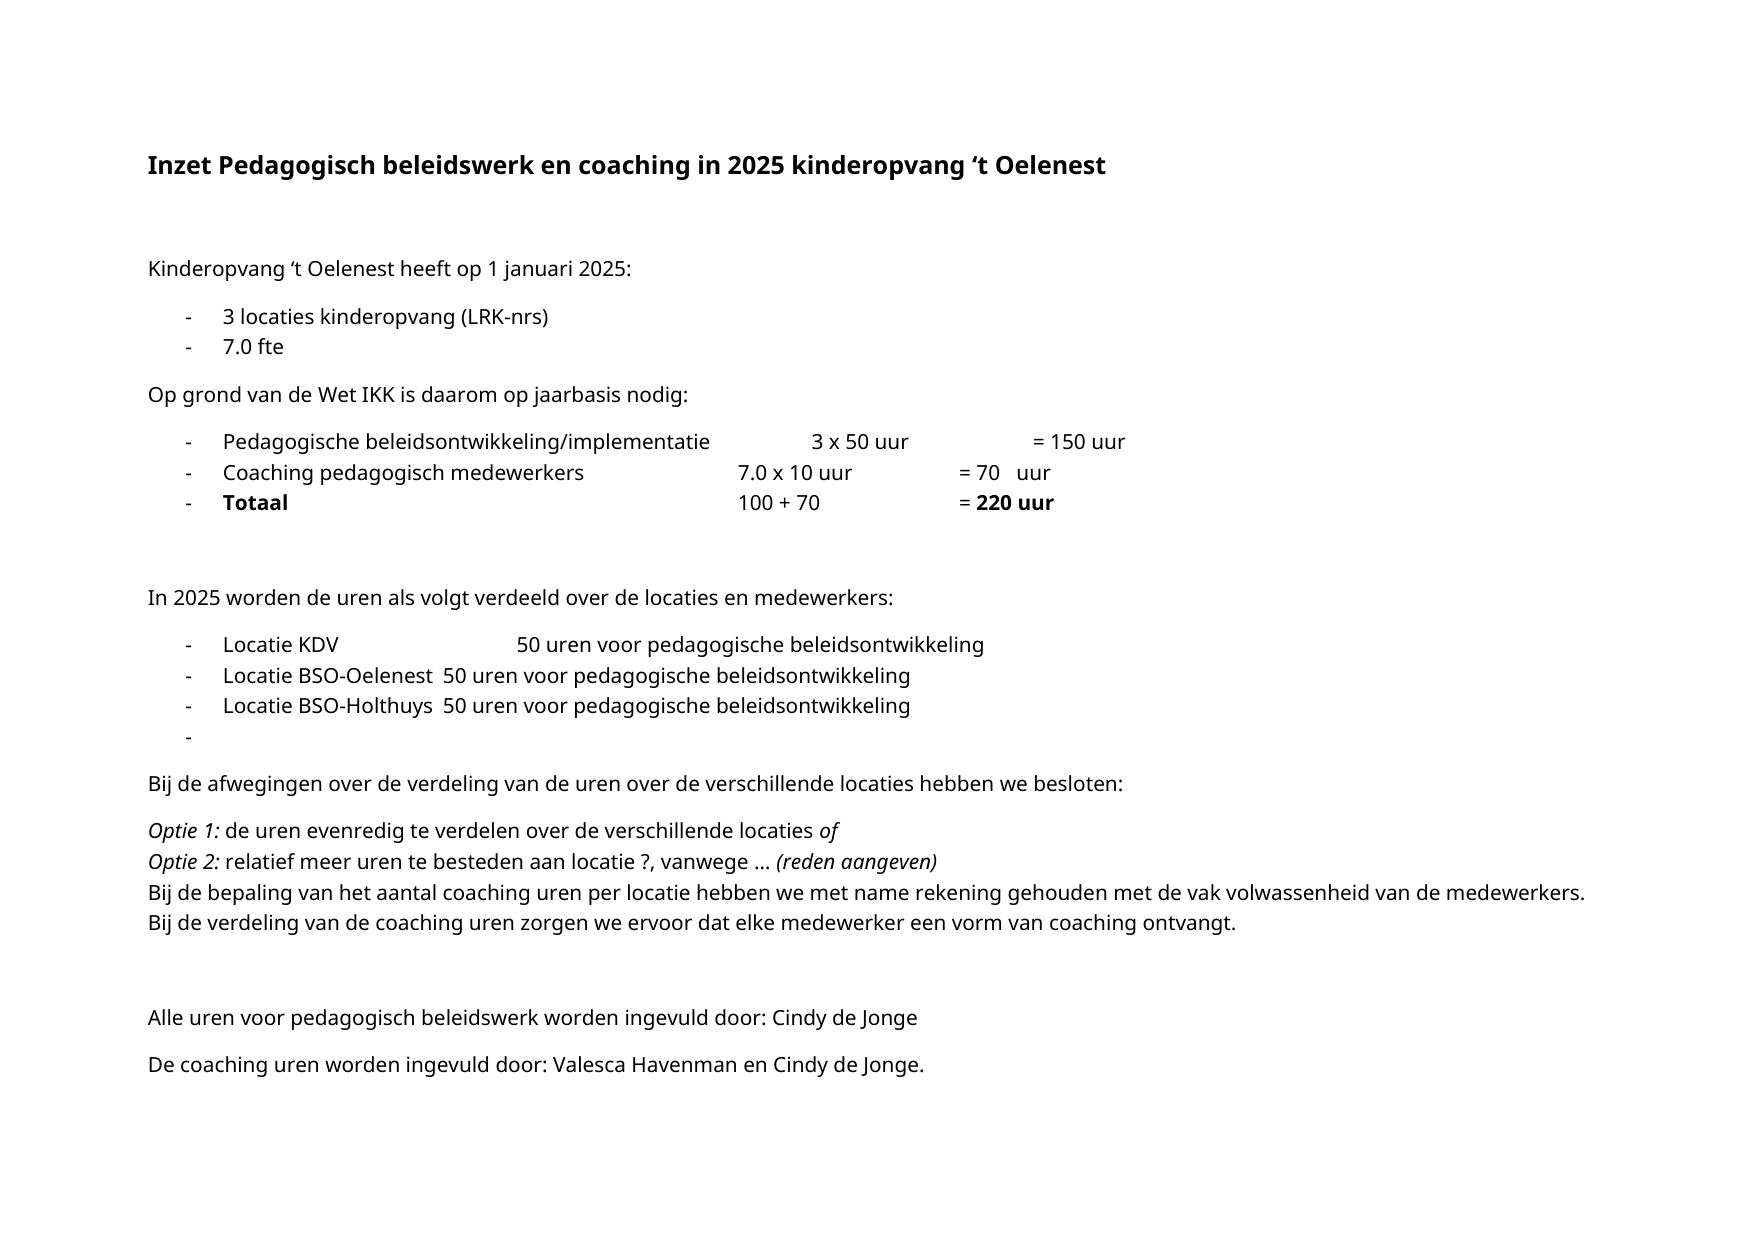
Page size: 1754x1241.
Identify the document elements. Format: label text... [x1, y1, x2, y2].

list Locatie BSO-Oelenest 50 uren voor pedagogische beleidsontwikkeling [185, 661, 1606, 689]
text Kinderopvang ‘t Oelenest heeft op 1 januari 2025: [148, 254, 1606, 283]
text Alle uren voor pedagogisch beleidswerk worden ingevuld door: Cindy de Jonge [148, 1003, 1606, 1031]
list Locatie BSO-Holthuys 50 uren voor pedagogische beleidsontwikkeling [185, 691, 1606, 720]
text In 2025 worden de uren als volgt verdeeld over de locaties en medewerkers: [148, 583, 1606, 611]
list 3 locaties kinderopvang (LRK-nrs) [185, 302, 1606, 330]
text Bij de afwegingen over de verdeling van de uren over de verschillende locaties hebben we besloten: [148, 769, 1606, 798]
list Coaching pedagogisch medewerkers 7.0 x 10 uur = 70 uur [185, 458, 1606, 486]
list Pedagogische beleidsontwikkeling/implementatie 3 x 50 uur = 150 uur [185, 427, 1606, 455]
text Optie 1: de uren evenredig te verdelen over de verschillende locaties of Optie 2: relatief meer uren te besteden aan locatie ?, vanwege … (reden aangeven) Bij de bepaling van het aantal coaching uren per locatie hebben we met name rekening gehouden met de vak volwassenheid van de medewerkers. Bij de verdeling van de coaching uren zorgen we ervoor dat elke medewerker een vorm van coaching ontvangt. [148, 817, 1606, 937]
list Locatie KDV 50 uren voor pedagogische beleidsontwikkeling [185, 630, 1606, 658]
list Totaal 100 + 70 = 220 uur [185, 488, 1606, 517]
text De coaching uren worden ingevuld door: Valesca Havenman en Cindy de Jonge. [148, 1050, 1606, 1079]
text Inzet Pedagogisch beleidswerk en coaching in 2025 kinderopvang ‘t Oelenest [148, 148, 1606, 182]
text Op grond van de Wet IKK is daarom op jaarbasis nodig: [148, 380, 1606, 408]
list 7.0 fte [185, 332, 1606, 361]
